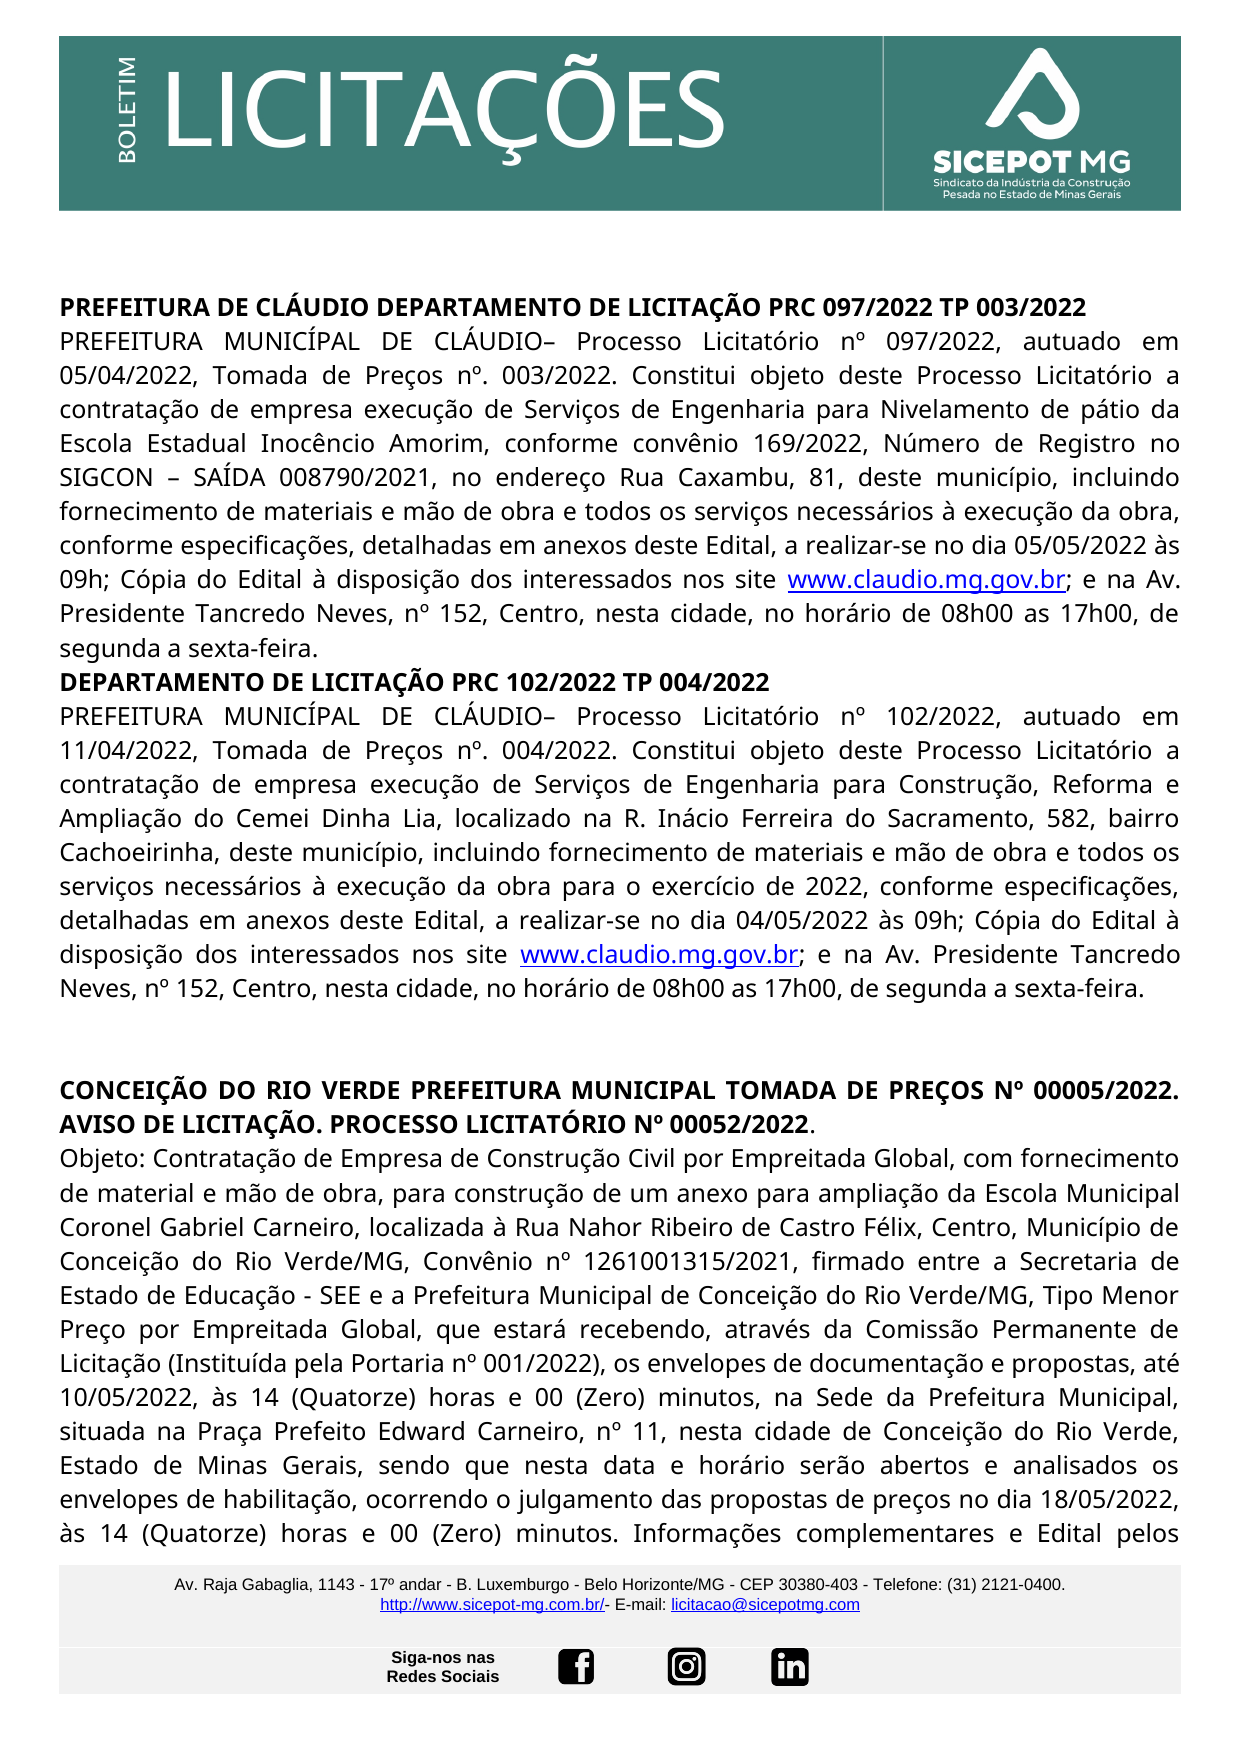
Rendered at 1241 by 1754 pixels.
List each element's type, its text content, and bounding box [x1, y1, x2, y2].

picture [557, 1648, 594, 1685]
picture [59, 36, 1181, 211]
picture [667, 1647, 706, 1686]
text PREFEITURA DE CLÁUDIO DEPARTAMENTO DE LICITAÇÃO PRC 097/2022 TP 003/2022 [59, 289, 1181, 324]
text PREFEITURA MUNICÍPAL DE CLÁUDIO– Processo Licitatório nº 097/2022, autuado em 05/04/2022, Tomada de Preços nº. 003/2022. Constitui objeto deste Processo Licitatório a contratação de empresa execução de Serviços de Engenharia para Nivelamento de pátio da Escola Estadual Inocêncio Amorim, conforme convênio 169/2022, Número de Registro no SIGCON – SAÍDA 008790/2021, no endereço Rua Caxambu, 81, deste município, incluindo fornecimento de materiais e mão de obra e todos os serviços necessários à execução da obra, conforme especificações, detalhadas em anexos deste Edital, a realizar-se no dia 05/05/2022 às 09h; Cópia do Edital à disposição dos interessados nos site www.claudio.mg.gov.br; e na Av. Presidente Tancredo Neves, nº 152, Centro, nesta cidade, no horário de 08h00 as 17h00, de segunda a sexta-feira. [59, 324, 1181, 664]
text DEPARTAMENTO DE LICITAÇÃO PRC 102/2022 TP 004/2022 [59, 664, 1181, 698]
picture [771, 1648, 809, 1686]
text CONCEIÇÃO DO RIO VERDE PREFEITURA MUNICIPAL TOMADA DE PREÇOS Nº 00005/2022. AVISO DE LICITAÇÃO. PROCESSO LICITATÓRIO Nº 00052/2022. [59, 1073, 1181, 1141]
text PREFEITURA MUNICÍPAL DE CLÁUDIO– Processo Licitatório nº 102/2022, autuado em 11/04/2022, Tomada de Preços nº. 004/2022. Constitui objeto deste Processo Licitatório a contratação de empresa execução de Serviços de Engenharia para Construção, Reforma e Ampliação do Cemei Dinha Lia, localizado na R. Inácio Ferreira do Sacramento, 582, bairro Cachoeirinha, deste município, incluindo fornecimento de materiais e mão de obra e todos os serviços necessários à execução da obra para o exercício de 2022, conforme especificações, detalhadas em anexos deste Edital, a realizar-se no dia 04/05/2022 às 09h; Cópia do Edital à disposição dos interessados nos site www.claudio.mg.gov.br; e na Av. Presidente Tancredo Neves, nº 152, Centro, nesta cidade, no horário de 08h00 as 17h00, de segunda a sexta-feira. [59, 698, 1181, 1005]
